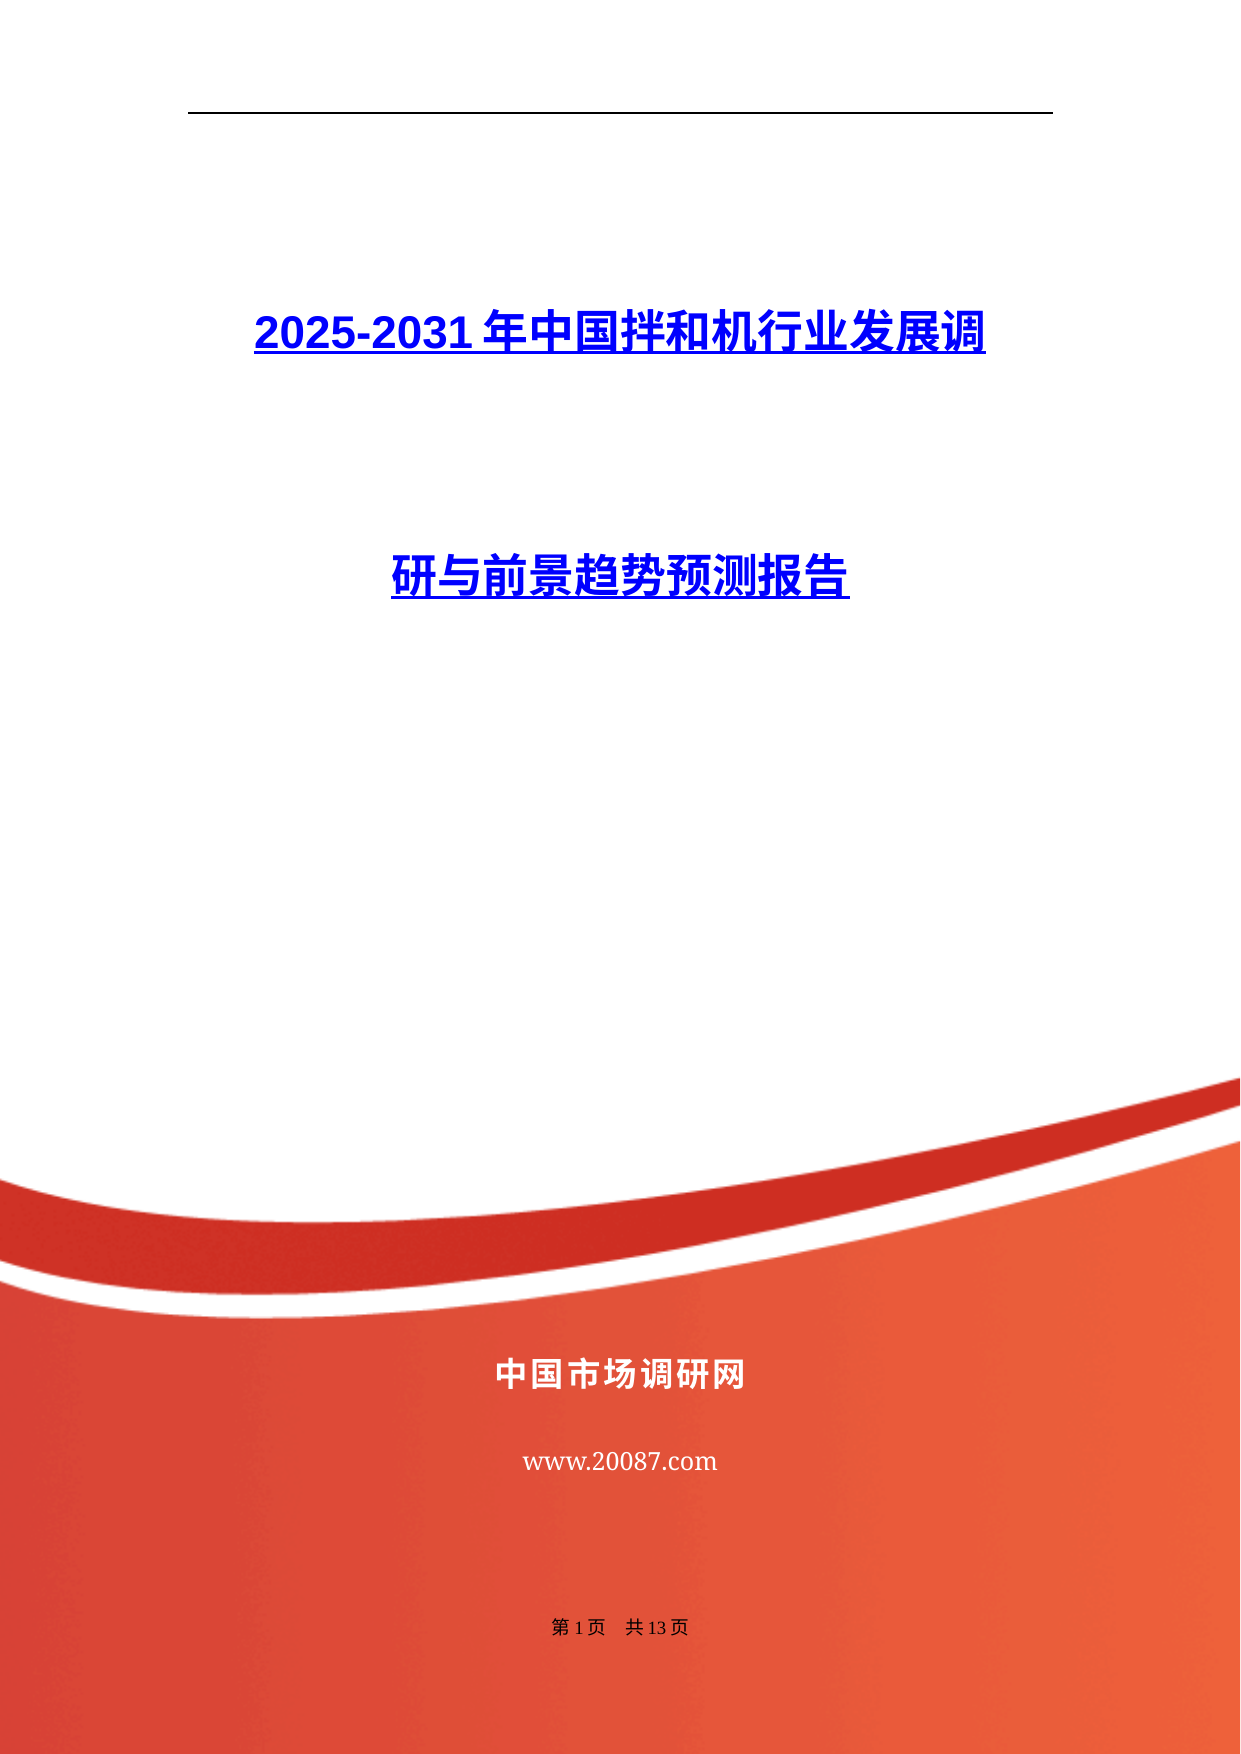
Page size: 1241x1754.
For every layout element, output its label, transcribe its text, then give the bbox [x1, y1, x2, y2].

text www.20087.com [187, 1428, 1053, 1493]
subtitle 中国市场调研网 [187, 1339, 1053, 1404]
table_header 2025-2031年中国拌和机行业发展调研与前景趋势预测报告 [188, 207, 1053, 773]
picture [0, 1006, 1241, 1754]
